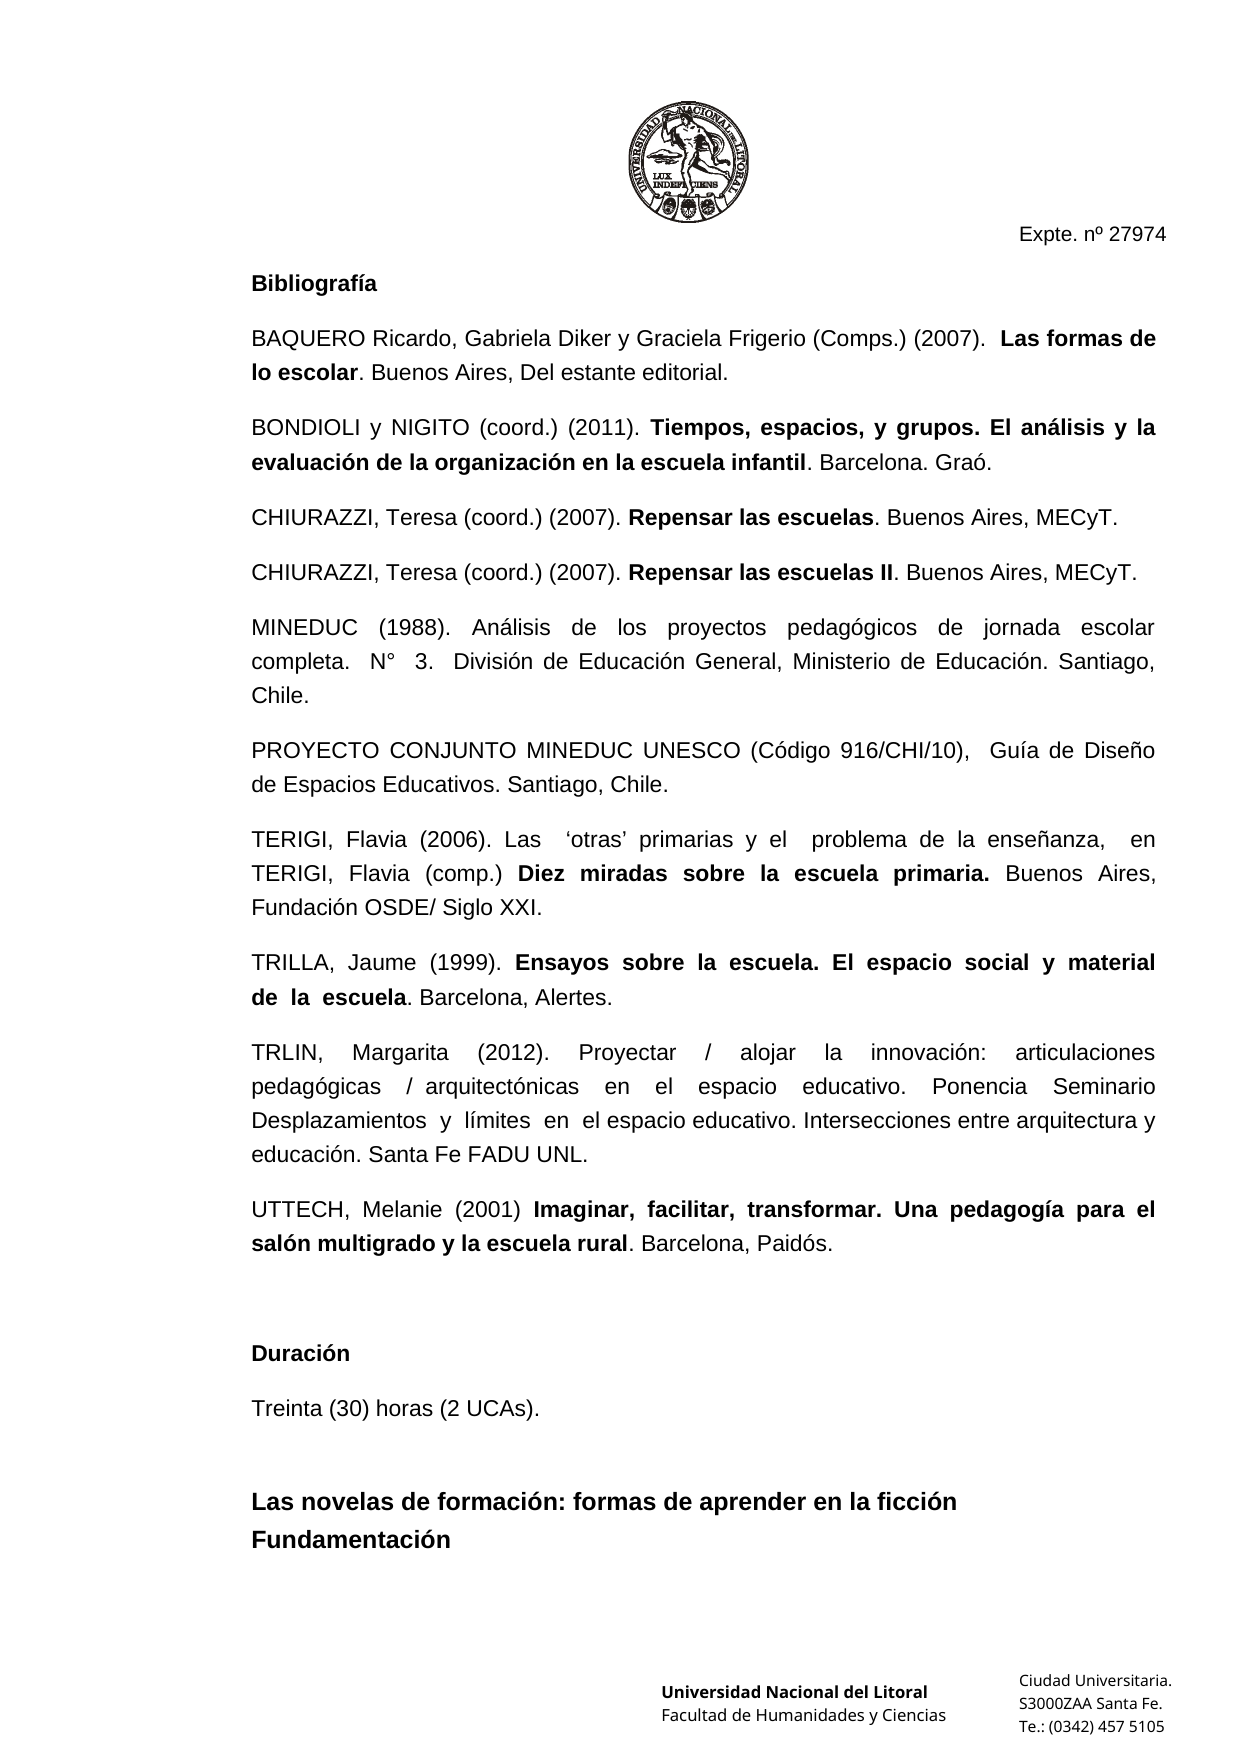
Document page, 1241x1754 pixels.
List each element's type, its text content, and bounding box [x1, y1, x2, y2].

text UTTECH, Melanie (2001) Imaginar, facilitar, transformar. Una pedagogía para el salón multigrado y la escuela rural. Barcelona, Paidós. [251, 1196, 1156, 1256]
text Las novelas de formación: formas de aprender en la ficción [251, 1487, 1166, 1516]
text BONDIOLI y NIGITO (coord.) (2011). Tiempos, espacios, y grupos. El análisis y la evaluación de la organización en la escuela infantil. Barcelona. Graó. [251, 414, 1156, 475]
text BAQUERO Ricardo, Gabriela Diker y Graciela Frigerio (Comps.) (2007). Las formas de lo escolar. Buenos Aires, Del estante editorial. [251, 325, 1156, 386]
text CHIURAZZI, Teresa (coord.) (2007). Repensar las escuelas. Buenos Aires, MECyT. [251, 503, 1156, 530]
text TRILLA, Jaume (1999). Ensayos sobre la escuela. El espacio social y material de la escuela. Barcelona, Alertes. [251, 949, 1156, 1010]
text Duración [251, 1340, 1156, 1366]
text TERIGI, Flavia (2006). Las ‘otras’ primarias y el problema de la enseñanza, en TERIGI, Flavia (comp.) Diez miradas sobre la escuela primaria. Buenos Aires, Fundación OSDE/ Siglo XXI. [251, 826, 1156, 921]
text TRLIN, Margarita (2012). Proyectar / alojar la innovación: articulaciones pedagógicas / arquitectónicas en el espacio educativo. Ponencia Seminario Desplazamientos y límites en el espacio educativo. Intersecciones entre arquitectura y educación. Santa Fe FADU UNL. [251, 1038, 1156, 1167]
picture [628, 101, 749, 223]
text Bibliografía [251, 270, 1156, 296]
text MINEDUC (1988). Análisis de los proyectos pedagógicos de jornada escolar completa. N° 3. División de Educación General, Ministerio de Educación. Santiago, Chile. [251, 613, 1156, 708]
text CHIURAZZI, Teresa (coord.) (2007). Repensar las escuelas II. Buenos Aires, MECyT. [251, 558, 1156, 585]
text Fundamentación [251, 1525, 1166, 1553]
text PROYECTO CONJUNTO MINEDUC UNESCO (Código 916/CHI/10), Guía de Diseño de Espacios Educativos. Santiago, Chile. [251, 737, 1156, 797]
text Treinta (30) horas (2 UCAs). [251, 1395, 1156, 1421]
